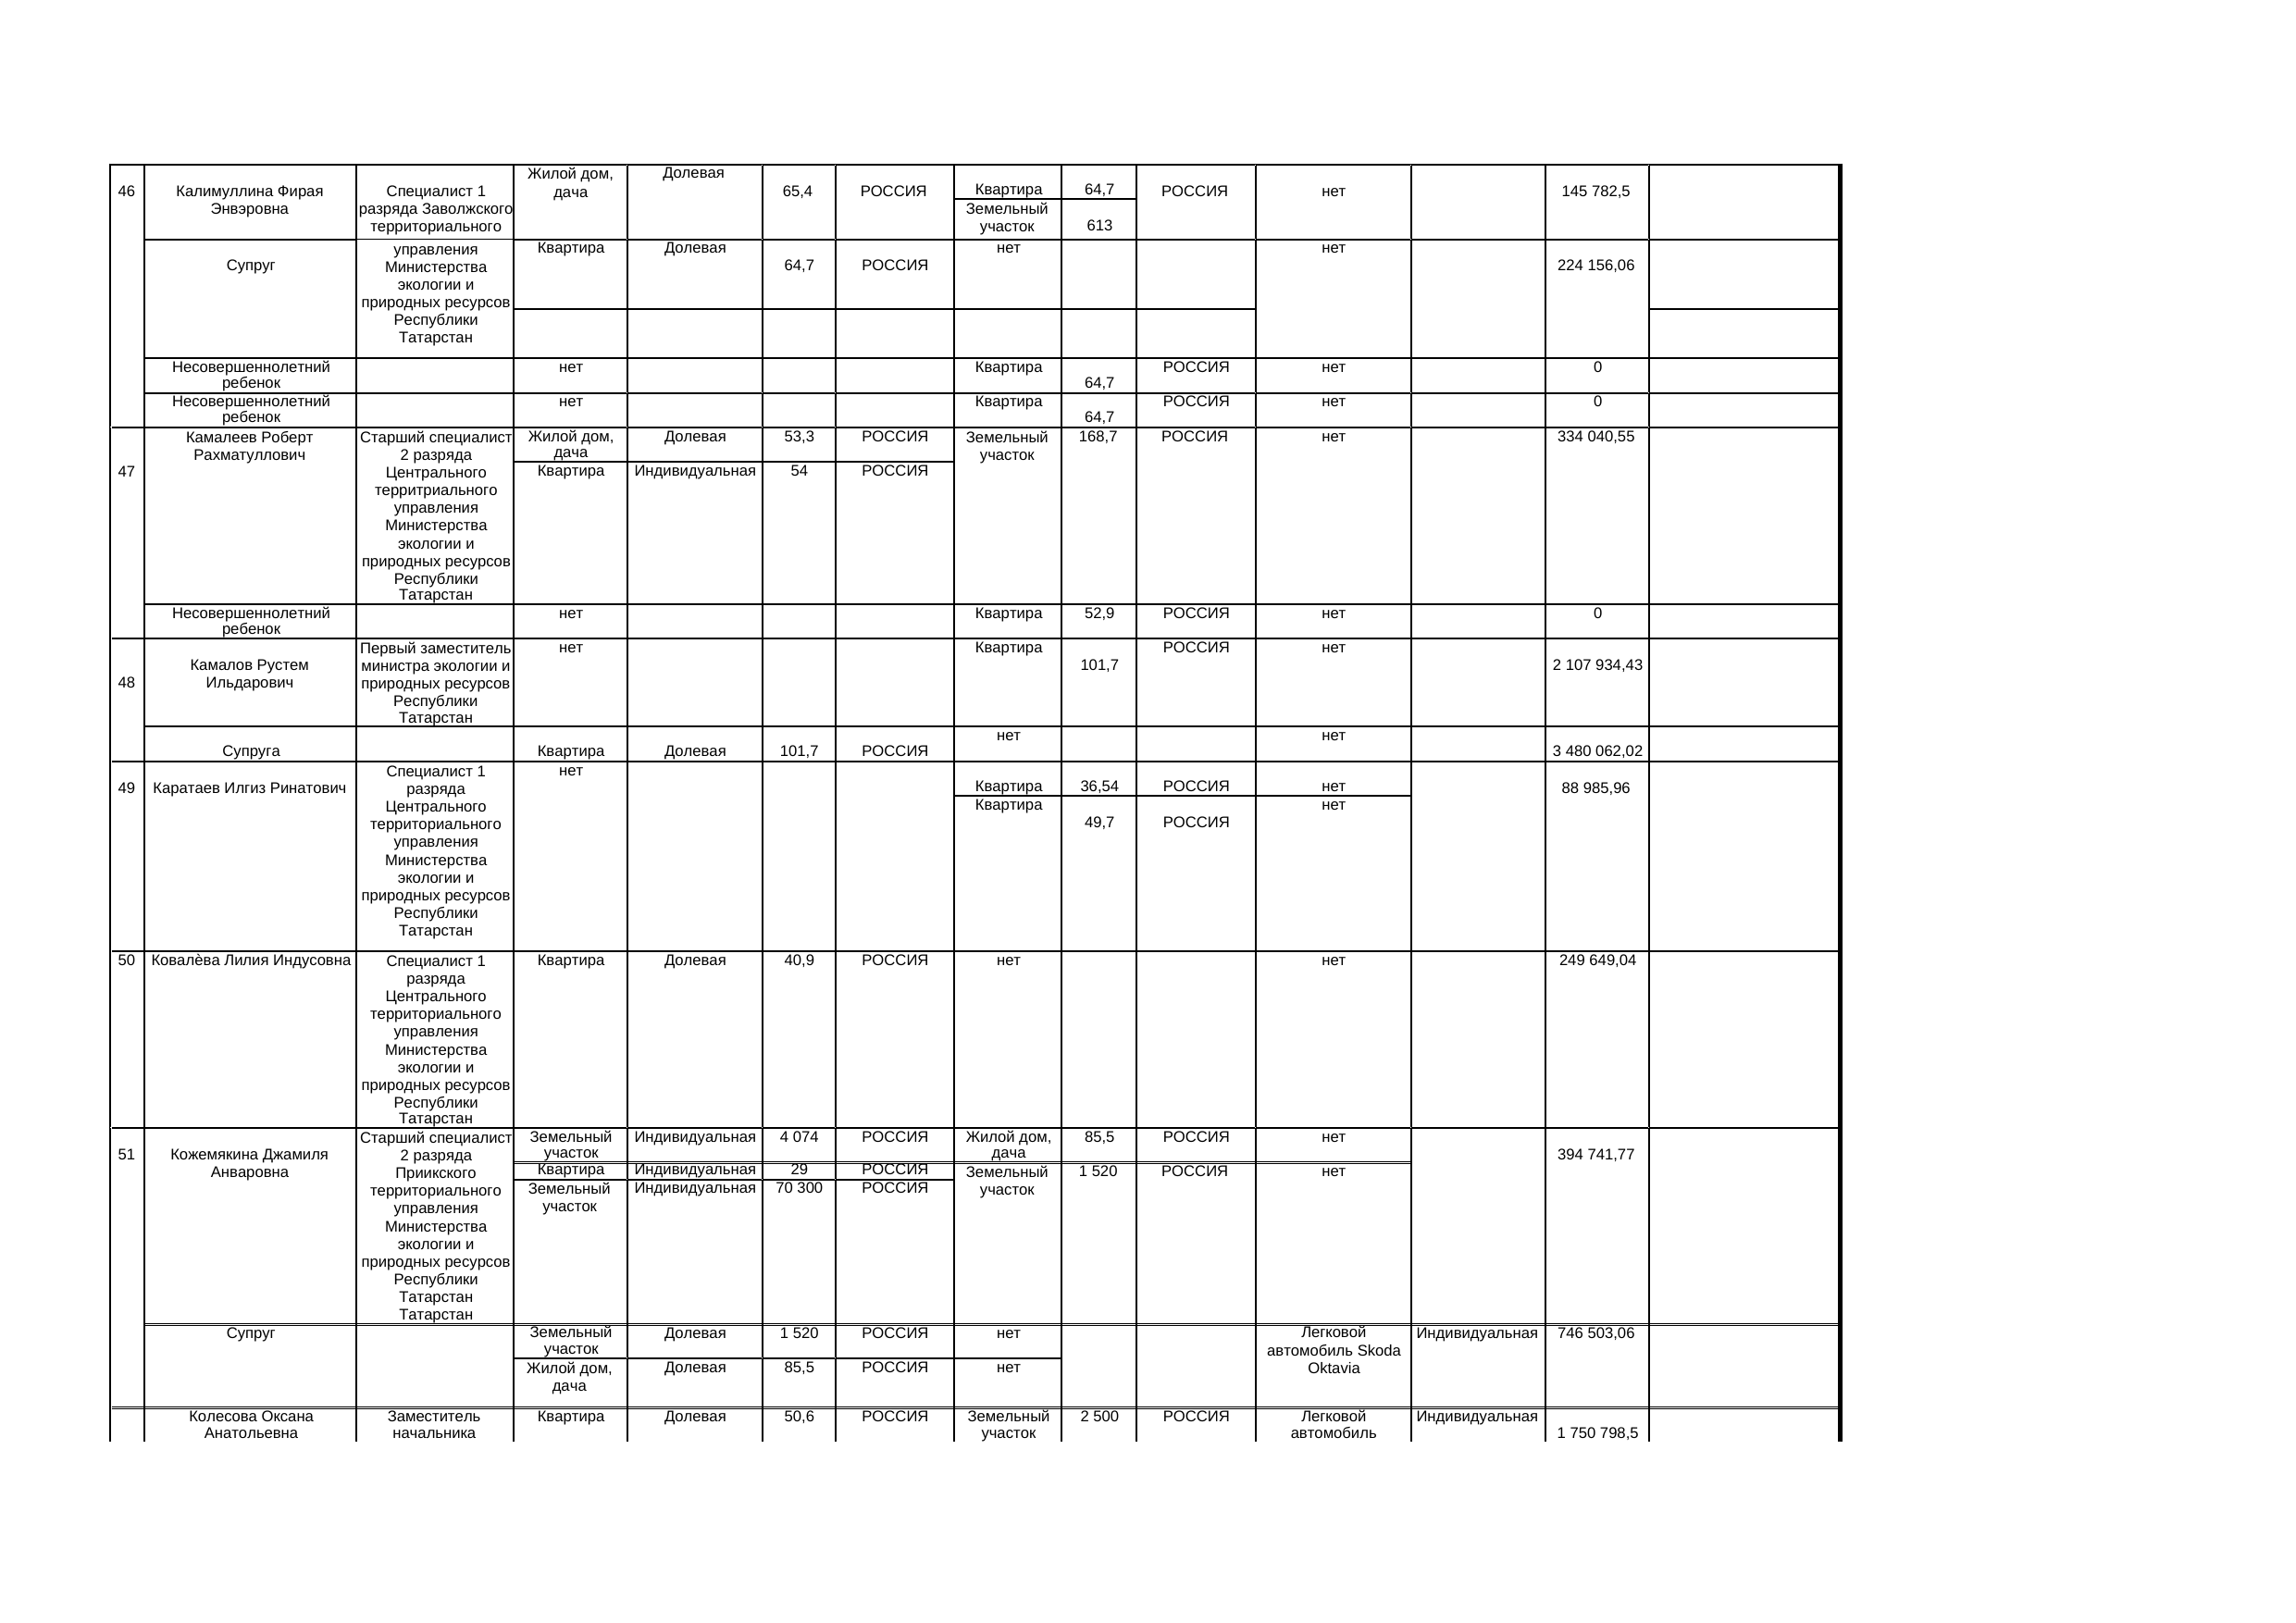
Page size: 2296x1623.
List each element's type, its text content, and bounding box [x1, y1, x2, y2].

table_header Долевая [628, 166, 762, 239]
table_cell Квартира [515, 241, 627, 308]
table_cell Камалов Рустем Ильдарович [145, 639, 355, 725]
table_cell 168,7 [1062, 428, 1136, 603]
table_cell 1 750 798,5 [1546, 1409, 1648, 1442]
table_cell Супруг [145, 1326, 355, 1406]
table_cell 746 503,06 [1546, 1326, 1648, 1406]
table_cell нет [955, 1359, 1061, 1406]
table_cell Долевая [628, 1326, 762, 1357]
table_cell РОССИЯ [1137, 1409, 1255, 1442]
table_cell 49,7 [1062, 797, 1136, 950]
table_header Специалист 1 разряда Заволжского территориального [357, 166, 513, 239]
table_cell Индивидуальная [1412, 1326, 1545, 1406]
table_cell [955, 310, 1061, 357]
table_cell Каратаев Илгиз Ринатович [145, 762, 355, 950]
table_cell [1650, 1326, 1838, 1406]
table_cell Земельный участок [515, 1129, 627, 1161]
table_cell РОССИЯ [1137, 394, 1255, 427]
table_cell Квартира [515, 1409, 627, 1442]
table_cell Жилой дом, дача [515, 428, 627, 461]
table_cell Специалист 1 разряда Центрального территориального управления Министерства экологии и природных ресурсов Республики Татарстан [357, 952, 513, 1127]
table_cell управления Министерства экологии и природных ресурсов Республики Татарстан [357, 240, 513, 357]
table_cell 36,54 [1062, 762, 1136, 795]
table_cell Долевая [628, 428, 762, 461]
table_cell [1650, 952, 1838, 1127]
table_cell 85,5 [1062, 1129, 1136, 1161]
table_cell [1137, 952, 1255, 1127]
table_header РОССИЯ [1137, 166, 1255, 239]
table_cell 40,9 [763, 952, 835, 1127]
table_cell 224 156,06 [1546, 241, 1648, 357]
table_cell 47 [111, 428, 143, 638]
table_cell нет [1257, 762, 1410, 795]
table_cell [763, 605, 835, 638]
table_cell [515, 310, 627, 357]
table_cell 0 [1546, 359, 1648, 391]
table_cell 3 480 062,02 [1546, 727, 1648, 761]
table_cell [1650, 394, 1838, 427]
table_cell нет [515, 762, 627, 950]
table_cell Старший специалист 2 разряда Приикского территориального управления Министерства экологии и природных ресурсов Республики Татарстан Татарстан [357, 1129, 513, 1323]
table_cell [837, 605, 953, 638]
table_header 65,4 [763, 166, 835, 239]
table_cell 64,7 [1062, 394, 1136, 427]
table_cell [357, 727, 513, 761]
table_cell 0 [1546, 605, 1648, 638]
table_cell РОССИЯ [1137, 762, 1255, 795]
table_cell 64,7 [763, 241, 835, 308]
table_cell 101,7 [1062, 639, 1136, 725]
table_cell [1062, 727, 1136, 761]
table_cell [763, 639, 835, 725]
table_cell 51 [111, 1129, 143, 1406]
table_cell [1650, 1409, 1838, 1442]
table_header нет [1257, 166, 1410, 239]
table_cell [1412, 727, 1545, 761]
table_cell РОССИЯ [837, 1164, 953, 1178]
table_cell Ковалѐва Лилия Индусовна [145, 952, 355, 1127]
table_cell 50 [111, 952, 143, 1127]
table_cell [1137, 310, 1255, 357]
table_cell нет [515, 394, 627, 427]
table_cell нет [515, 639, 627, 725]
table_cell [1650, 762, 1838, 950]
table_cell РОССИЯ [837, 1129, 953, 1161]
table_cell [111, 1409, 143, 1442]
table_cell [1650, 639, 1838, 725]
table_cell РОССИЯ [1137, 1164, 1255, 1323]
table_cell Земельный участок [515, 1181, 627, 1323]
table_cell [628, 359, 762, 391]
table_cell [1650, 359, 1838, 391]
table_cell нет [1257, 639, 1410, 725]
table_cell [1412, 241, 1545, 357]
table_cell нет [1257, 1164, 1410, 1323]
table_cell Долевая [628, 241, 762, 308]
table_cell [1412, 428, 1545, 603]
table_cell [1412, 952, 1545, 1127]
table_cell [1650, 727, 1838, 761]
table_cell 54 [763, 463, 835, 603]
table_cell [763, 359, 835, 391]
table_cell нет [1257, 359, 1410, 391]
table_header РОССИЯ [837, 166, 953, 239]
table_cell [1412, 639, 1545, 725]
table_cell [1062, 952, 1136, 1127]
table_cell 101,7 [763, 727, 835, 761]
table_cell Квартира [955, 797, 1061, 950]
table_cell [1650, 428, 1838, 603]
table_cell Земельный участок [955, 1409, 1061, 1442]
table_cell Квартира [955, 394, 1061, 427]
table_cell Квартира [955, 359, 1061, 391]
table_cell Заместитель начальника [357, 1409, 513, 1442]
table_cell [837, 762, 953, 950]
table_cell 85,5 [763, 1359, 835, 1406]
table_cell Камалеев Роберт Рахматуллович [145, 428, 355, 603]
table_header 64,7 [1062, 166, 1136, 198]
table_cell [1412, 762, 1545, 950]
table_cell Колесова Оксана Анатольевна [145, 1409, 355, 1442]
table_cell РОССИЯ [837, 727, 953, 761]
table_cell Супруг [145, 241, 355, 357]
table_cell Земельный участок [955, 1164, 1061, 1323]
table_header Квартира [955, 166, 1061, 198]
table_cell [628, 310, 762, 357]
table_cell [628, 639, 762, 725]
table_cell РОССИЯ [1137, 605, 1255, 638]
table_cell Долевая [628, 1409, 762, 1442]
table_cell нет [1257, 241, 1410, 357]
table_cell Кожемякина Джамиля Анваровна [145, 1129, 355, 1323]
table_cell 70 300 [763, 1181, 835, 1323]
table_cell 2 107 934,43 [1546, 639, 1648, 725]
table_cell РОССИЯ [837, 463, 953, 603]
table_header [1650, 166, 1838, 239]
table_cell Индивидуальная [628, 1164, 762, 1178]
table_cell 334 040,55 [1546, 428, 1648, 603]
table_cell [837, 359, 953, 391]
table_cell нет [515, 359, 627, 391]
table_cell 50,6 [763, 1409, 835, 1442]
table_cell [837, 639, 953, 725]
table_cell [628, 605, 762, 638]
table_cell Земельный участок [515, 1326, 627, 1357]
table_cell [357, 359, 513, 391]
table_cell нет [955, 727, 1061, 761]
table_cell Несовершеннолетний ребенок [145, 605, 355, 638]
table_cell РОССИЯ [1137, 1129, 1255, 1161]
table_header Жилой дом, дача [515, 166, 627, 239]
table_cell РОССИЯ [837, 1181, 953, 1323]
table_cell Долевая [628, 1359, 762, 1406]
table_cell [1650, 605, 1838, 638]
table_cell [837, 394, 953, 427]
table_cell нет [1257, 394, 1410, 427]
table_cell Жилой дом, дача [955, 1129, 1061, 1161]
table_cell Долевая [628, 952, 762, 1127]
table_cell нет [515, 605, 627, 638]
table_cell РОССИЯ [837, 1326, 953, 1357]
table_cell 53,3 [763, 428, 835, 461]
table_cell [1137, 727, 1255, 761]
table_cell [1650, 1129, 1838, 1323]
table_cell 0 [1546, 394, 1648, 427]
table_cell [1650, 310, 1838, 357]
table_cell РОССИЯ [1137, 359, 1255, 391]
table_cell нет [955, 1326, 1061, 1357]
table_cell нет [1257, 727, 1410, 761]
table_cell Квартира [955, 762, 1061, 795]
table_header 145 782,5 [1546, 166, 1648, 239]
table_cell Квартира [955, 639, 1061, 725]
table_cell нет [1257, 1129, 1410, 1161]
table_header [1412, 166, 1545, 239]
table_cell РОССИЯ [1137, 428, 1255, 603]
table_cell [1062, 1326, 1136, 1406]
table_cell 48 [111, 639, 143, 761]
table_cell нет [955, 241, 1061, 308]
table_cell Долевая [628, 727, 762, 761]
table_cell Специалист 1 разряда Центрального территориального управления Министерства экологии и природных ресурсов Республики Татарстан [357, 762, 513, 950]
table_cell РОССИЯ [837, 241, 953, 308]
table_cell нет [1257, 605, 1410, 638]
table_cell [837, 310, 953, 357]
table_cell [628, 762, 762, 950]
table_cell [763, 310, 835, 357]
table_cell Квартира [955, 605, 1061, 638]
table_cell Легковой автомобиль Skoda Oktavia [1257, 1326, 1410, 1406]
table_cell 4 074 [763, 1129, 835, 1161]
table_cell [1412, 359, 1545, 391]
table_cell 88 985,96 [1546, 762, 1648, 950]
table_cell РОССИЯ [837, 952, 953, 1127]
table_cell 249 649,04 [1546, 952, 1648, 1127]
table_cell Легковой автомобиль [1257, 1409, 1410, 1442]
table_cell нет [1257, 797, 1410, 950]
table_cell Супруга [145, 727, 355, 761]
table_cell 52,9 [1062, 605, 1136, 638]
table_cell Несовершеннолетний ребенок [145, 359, 355, 391]
table_cell Индивидуальная [628, 1181, 762, 1323]
table_cell [357, 1326, 513, 1406]
table_cell [763, 394, 835, 427]
table_cell Индивидуальная [628, 463, 762, 603]
table_cell нет [1257, 952, 1410, 1127]
table_cell Первый заместитель министра экологии и природных ресурсов Республики Татарстан [357, 639, 513, 725]
table_cell [628, 394, 762, 427]
table_cell Старший специалист 2 разряда Центрального территриального управления Министерства экологии и природных ресурсов Республики Татарстан [357, 428, 513, 603]
table_cell Жилой дом, дача [515, 1359, 627, 1406]
table_cell Индивидуальная [628, 1129, 762, 1161]
table_cell Квартира [515, 727, 627, 761]
table_cell [1062, 241, 1136, 308]
table_cell 64,7 [1062, 359, 1136, 391]
table_cell РОССИЯ [837, 428, 953, 461]
table_cell [1137, 1326, 1255, 1406]
table_cell 394 741,77 [1546, 1129, 1648, 1323]
table_cell Несовершеннолетний ребенок [145, 394, 355, 427]
table_cell 29 [763, 1164, 835, 1178]
table_header Калимуллина Фирая Энвэровна [145, 166, 355, 239]
table_cell 49 [111, 762, 143, 950]
table_header 46 [111, 166, 143, 427]
table_cell РОССИЯ [837, 1409, 953, 1442]
table_cell нет [1257, 428, 1410, 603]
table_cell [1062, 310, 1136, 357]
table_cell 613 [1062, 200, 1136, 239]
table_cell РОССИЯ [1137, 639, 1255, 725]
table_cell Квартира [515, 463, 627, 603]
table_cell [763, 762, 835, 950]
table_cell [1412, 1129, 1545, 1323]
table_cell Земельный участок [955, 428, 1061, 603]
table_cell 1 520 [1062, 1164, 1136, 1323]
table_cell [1412, 394, 1545, 427]
table_cell 2 500 [1062, 1409, 1136, 1442]
table_cell [1412, 605, 1545, 638]
table_cell Индивидуальная [1412, 1409, 1545, 1442]
table_cell Квартира [515, 1164, 627, 1178]
table_cell [1650, 241, 1838, 308]
table_cell [357, 394, 513, 427]
table_cell РОССИЯ [1137, 797, 1255, 950]
table_cell нет [955, 952, 1061, 1127]
table_cell Земельный участок [955, 200, 1061, 239]
table_cell [1137, 241, 1255, 308]
table_cell 1 520 [763, 1326, 835, 1357]
table_cell Квартира [515, 952, 627, 1127]
table_cell РОССИЯ [837, 1359, 953, 1406]
table_cell [357, 605, 513, 638]
